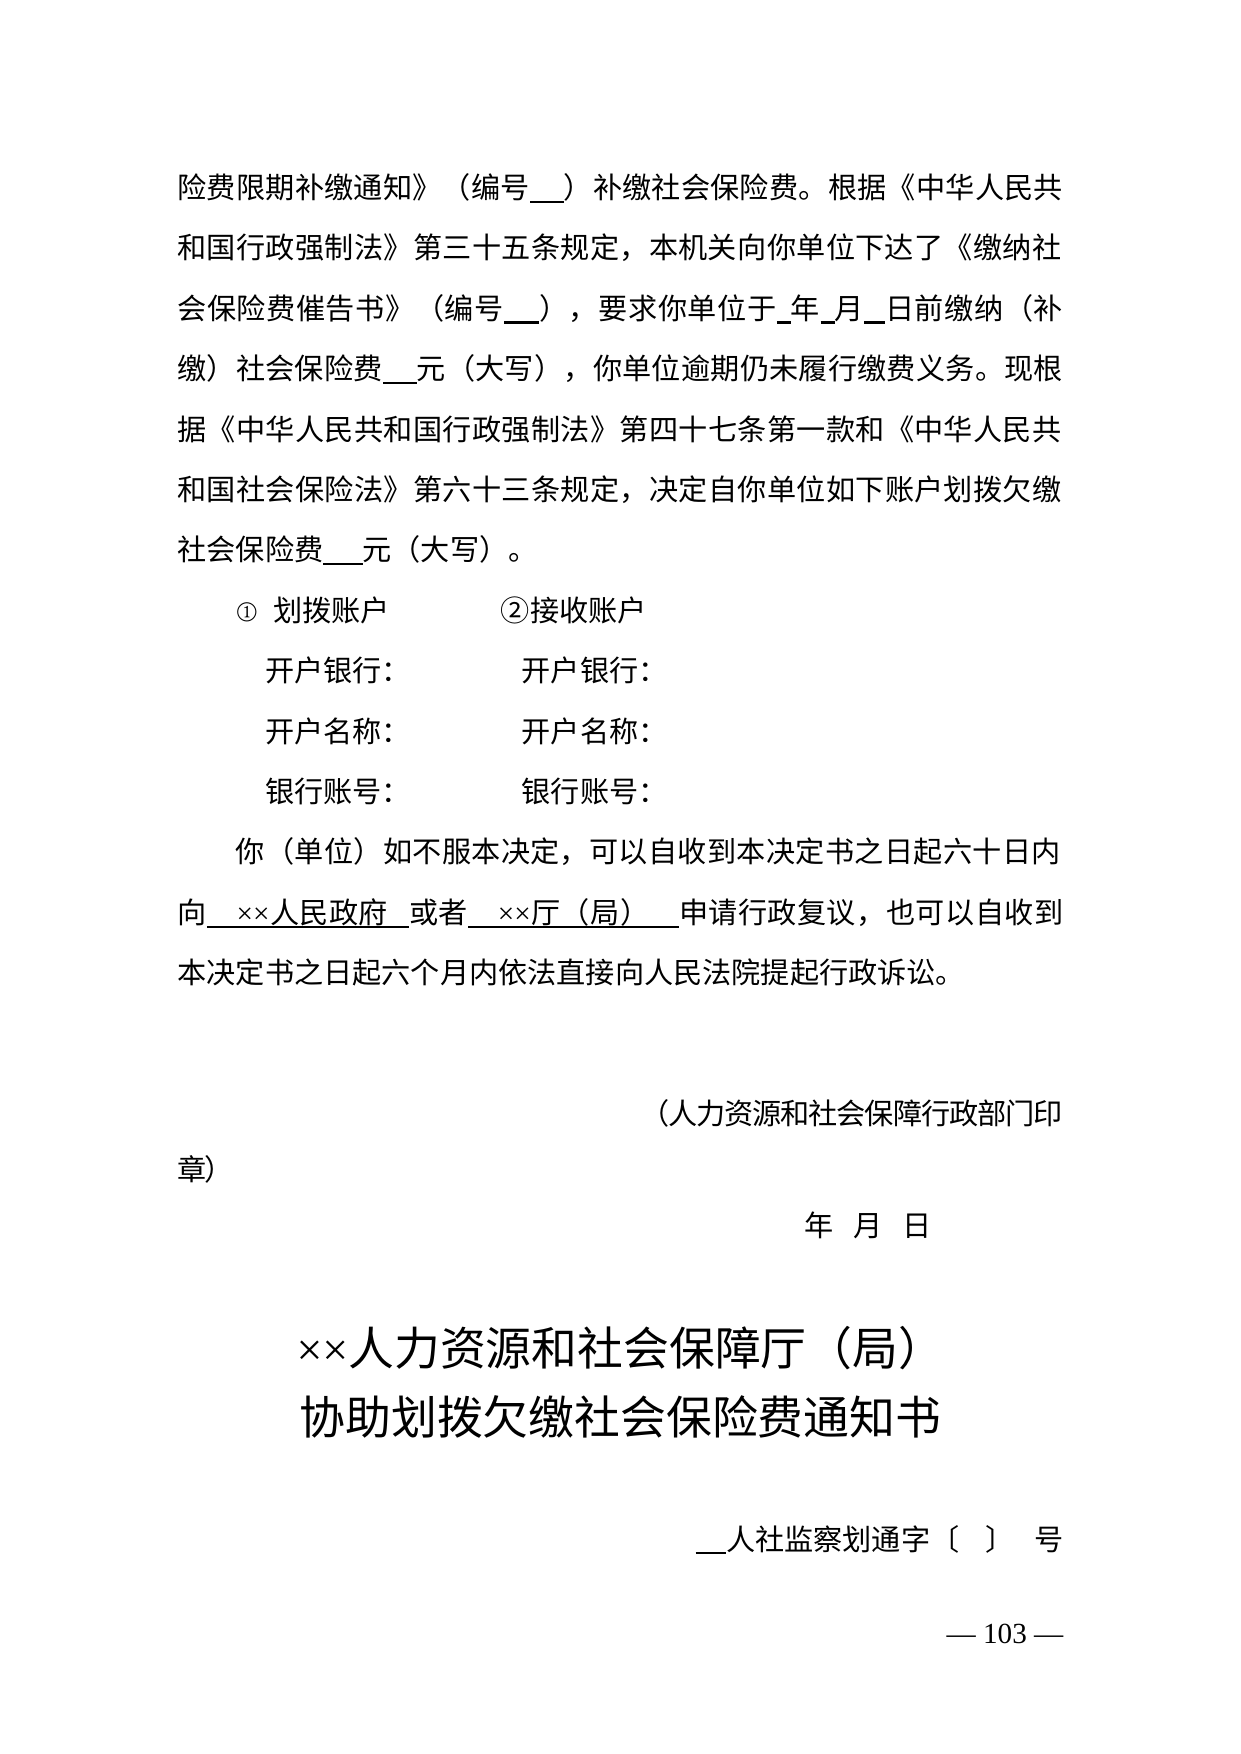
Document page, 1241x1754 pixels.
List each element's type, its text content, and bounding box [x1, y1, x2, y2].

text 你（单位）如不服本决定，可以自收到本决定书之日起六十日内向 ××人民政府 或者 ××厅（局） 申请行政复议，也可以自收到本决定书之日起六个月内依法直接向人民法院提起行政诉讼。 [177, 814, 1063, 996]
text 开户银行： 开户银行： [236, 633, 1063, 694]
text ××人力资源和社会保障厅（局） [177, 1310, 1063, 1379]
text 年 月 日 [177, 1192, 1005, 1248]
list 划拨账户 ②接收账户 [236, 573, 1063, 633]
text 开户名称： 开户名称： [177, 694, 1063, 754]
text 人社监察划通字〔 〕 号 [177, 1500, 1063, 1562]
text （人力资源和社会保障行政部门印章） [177, 1079, 1063, 1192]
text 协助划拨欠缴社会保险费通知书 [177, 1379, 1063, 1448]
text 银行账号： 银行账号： [177, 754, 1063, 814]
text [177, 150, 1063, 573]
